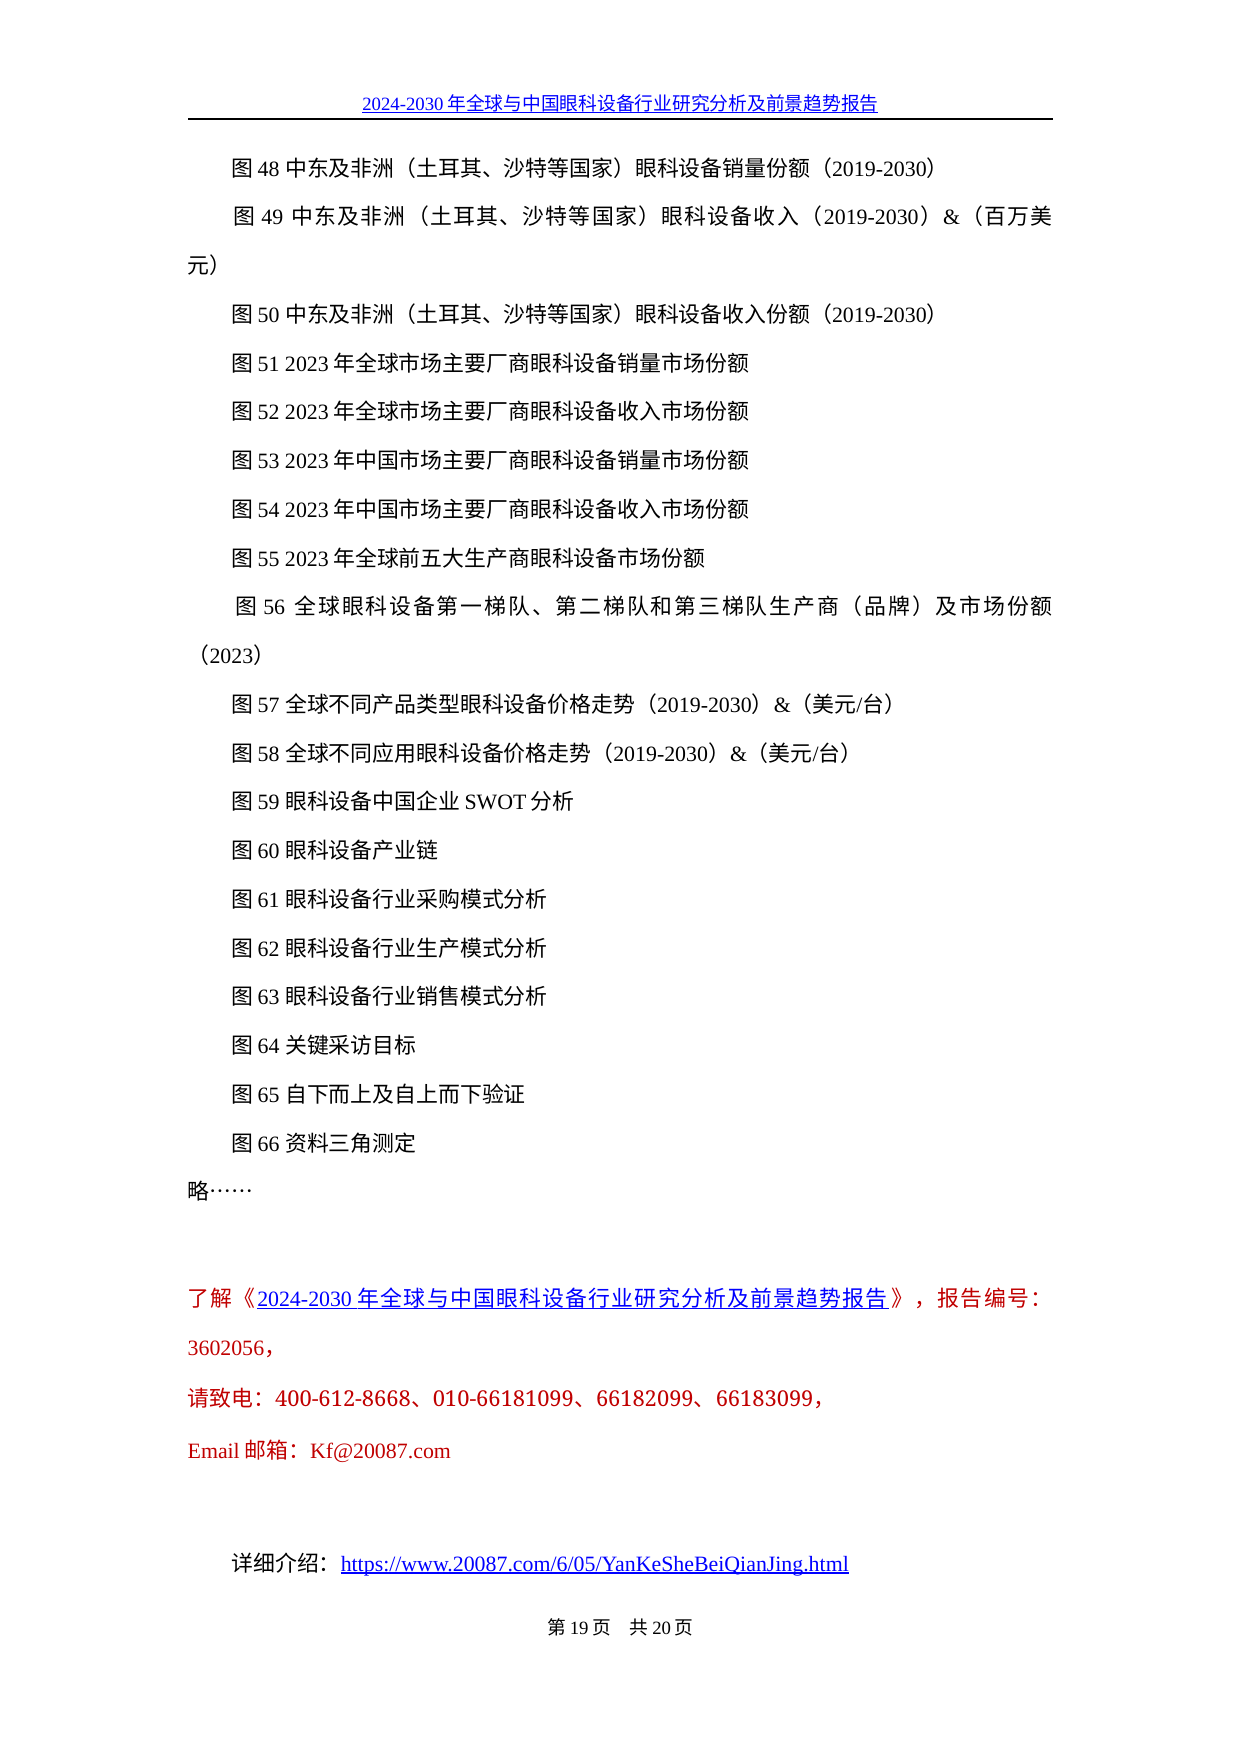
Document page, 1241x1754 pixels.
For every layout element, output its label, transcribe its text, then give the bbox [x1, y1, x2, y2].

text 请致电：400-612-8668、010-66181099、66182099、66183099， [187, 1381, 1053, 1413]
text 了解《2024-2030年全球与中国眼科设备行业研究分析及前景趋势报告》，报告编号：3602056， [187, 1280, 1053, 1362]
text Email邮箱：Kf@20087.com [187, 1432, 1053, 1465]
text 详细介绍：https://www.20087.com/6/05/YanKeSheBeiQianJing.html [187, 1545, 1053, 1578]
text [187, 150, 1053, 1206]
